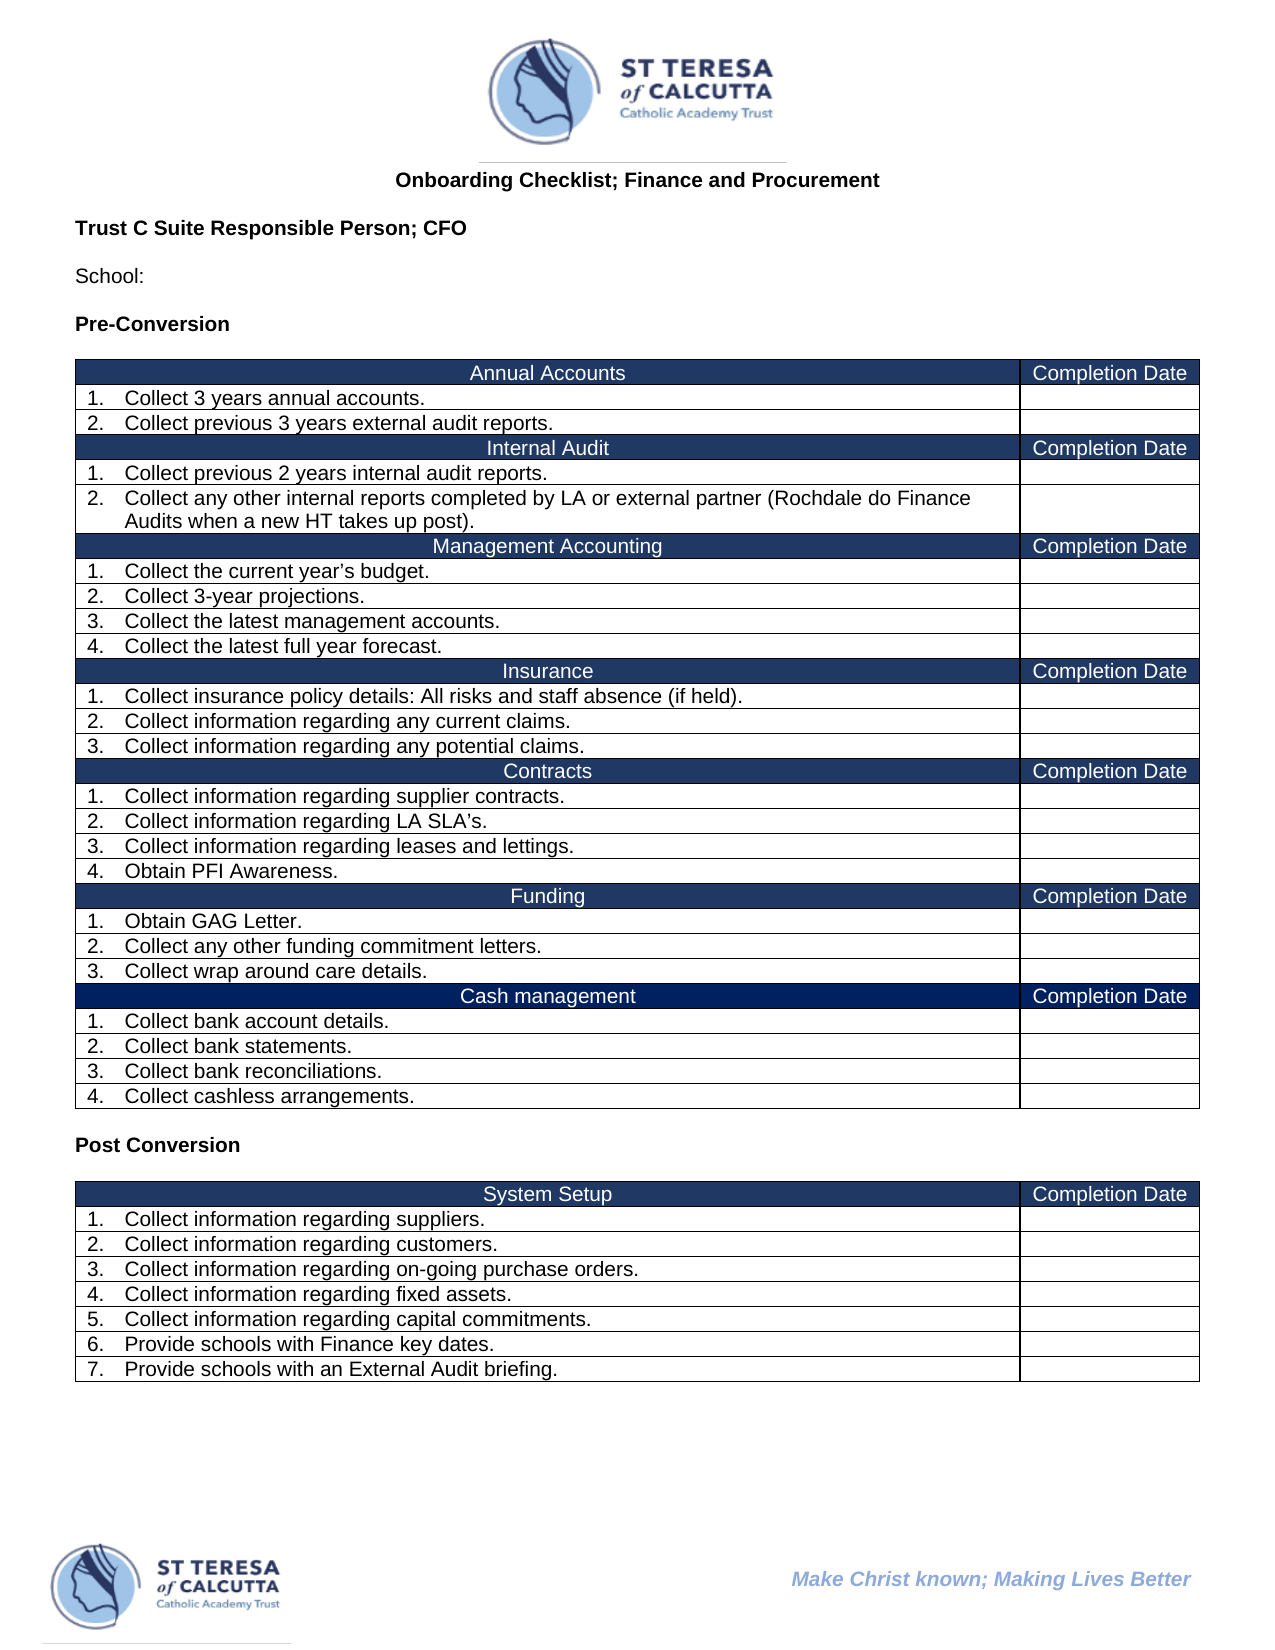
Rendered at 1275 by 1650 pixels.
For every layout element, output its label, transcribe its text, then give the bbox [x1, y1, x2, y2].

table_cell [1021, 1307, 1199, 1331]
table_header Annual Accounts [76, 360, 1019, 384]
table_cell Completion Date [1021, 884, 1199, 908]
table_cell [1021, 784, 1199, 808]
table_cell [1021, 1332, 1199, 1356]
table_cell Collect 3-year projections. [76, 584, 1019, 608]
table_cell Collect the latest management accounts. [76, 609, 1019, 633]
table_cell Completion Date [1021, 759, 1199, 783]
table_header System Setup [76, 1182, 1019, 1206]
table_cell [1021, 934, 1199, 958]
table_cell [1021, 859, 1199, 883]
table_cell [1021, 1232, 1199, 1256]
table_header Completion Date [1021, 1182, 1199, 1206]
table_cell Collect information regarding fixed assets. [76, 1282, 1019, 1306]
table_cell [1021, 1059, 1199, 1083]
table_cell Collect information regarding suppliers. [76, 1207, 1019, 1231]
table_cell Completion Date [1021, 534, 1199, 558]
table_cell Collect previous 2 years internal audit reports. [76, 460, 1019, 484]
table_cell [1021, 609, 1199, 633]
table_cell Collect the latest full year forecast. [76, 634, 1019, 658]
table_cell [1021, 684, 1199, 708]
table_cell Collect bank reconciliations. [76, 1059, 1019, 1083]
table_cell Collect information regarding any current claims. [76, 709, 1019, 733]
table_cell [1021, 909, 1199, 933]
table_cell Collect information regarding capital commitments. [76, 1307, 1019, 1331]
table_cell Insurance [76, 659, 1019, 683]
table_cell Collect bank account details. [76, 1009, 1019, 1033]
table_cell [1021, 709, 1199, 733]
table_cell Collect any other internal reports completed by LA or external partner (Rochdale do Finance Audits when a new HT takes up post). [76, 485, 1019, 533]
table_cell Collect insurance policy details: All risks and staff absence (if held). [76, 684, 1019, 708]
text Onboarding Checklist; Finance and Procurement [75, 168, 1200, 192]
table_cell [1021, 1257, 1199, 1281]
table_cell [1021, 584, 1199, 608]
text Trust C Suite Responsible Person; CFO [75, 216, 1200, 239]
table_cell [1021, 1034, 1199, 1058]
table_cell [1021, 1207, 1199, 1231]
table_cell [1021, 460, 1199, 484]
table_cell Collect the current year’s budget. [76, 559, 1019, 583]
table_cell Collect information regarding leases and lettings. [76, 834, 1019, 858]
table_cell Provide schools with an External Audit briefing. [76, 1357, 1019, 1381]
table_cell Completion Date [1021, 984, 1199, 1008]
table_cell Management Accounting [76, 534, 1019, 558]
table_cell Obtain PFI Awareness. [76, 859, 1019, 883]
table_cell Collect information regarding supplier contracts. [76, 784, 1019, 808]
table_cell Cash management [76, 984, 1019, 1008]
text Post Conversion [75, 1133, 1200, 1157]
table_cell Completion Date [1021, 659, 1199, 683]
table_cell [1021, 1009, 1199, 1033]
table_cell [1021, 734, 1199, 758]
table_cell [1021, 410, 1199, 434]
table_cell [1021, 485, 1199, 533]
table_cell Funding [76, 884, 1019, 908]
table_cell Collect cashless arrangements. [76, 1084, 1019, 1108]
table_cell Collect any other funding commitment letters. [76, 934, 1019, 958]
table_cell Collect information regarding any potential claims. [76, 734, 1019, 758]
table_cell Collect previous 3 years external audit reports. [76, 410, 1019, 434]
table_cell [1021, 1084, 1199, 1108]
table_cell Collect information regarding customers. [76, 1232, 1019, 1256]
table_cell Completion Date [1021, 435, 1199, 459]
picture [42, 1535, 291, 1645]
table_cell Provide schools with Finance key dates. [76, 1332, 1019, 1356]
table_cell [1021, 834, 1199, 858]
table_cell Collect 3 years annual accounts. [76, 385, 1019, 409]
table_cell [1021, 634, 1199, 658]
table_cell Collect information regarding on-going purchase orders. [76, 1257, 1019, 1281]
table_cell [1021, 1282, 1199, 1306]
table_cell Internal Audit [76, 435, 1019, 459]
table_cell Collect bank statements. [76, 1034, 1019, 1058]
picture [478, 28, 787, 164]
table_cell [1021, 385, 1199, 409]
text School: [75, 263, 1200, 287]
table_cell [1021, 1357, 1199, 1381]
table_cell [1021, 809, 1199, 833]
table_cell Obtain GAG Letter. [76, 909, 1019, 933]
table_cell [1021, 959, 1199, 983]
text Pre-Conversion [75, 311, 1200, 335]
table_cell Collect wrap around care details. [76, 959, 1019, 983]
table_cell Collect information regarding LA SLA’s. [76, 809, 1019, 833]
table_cell [1021, 559, 1199, 583]
table_cell Contracts [76, 759, 1019, 783]
table_header Completion Date [1021, 360, 1199, 384]
